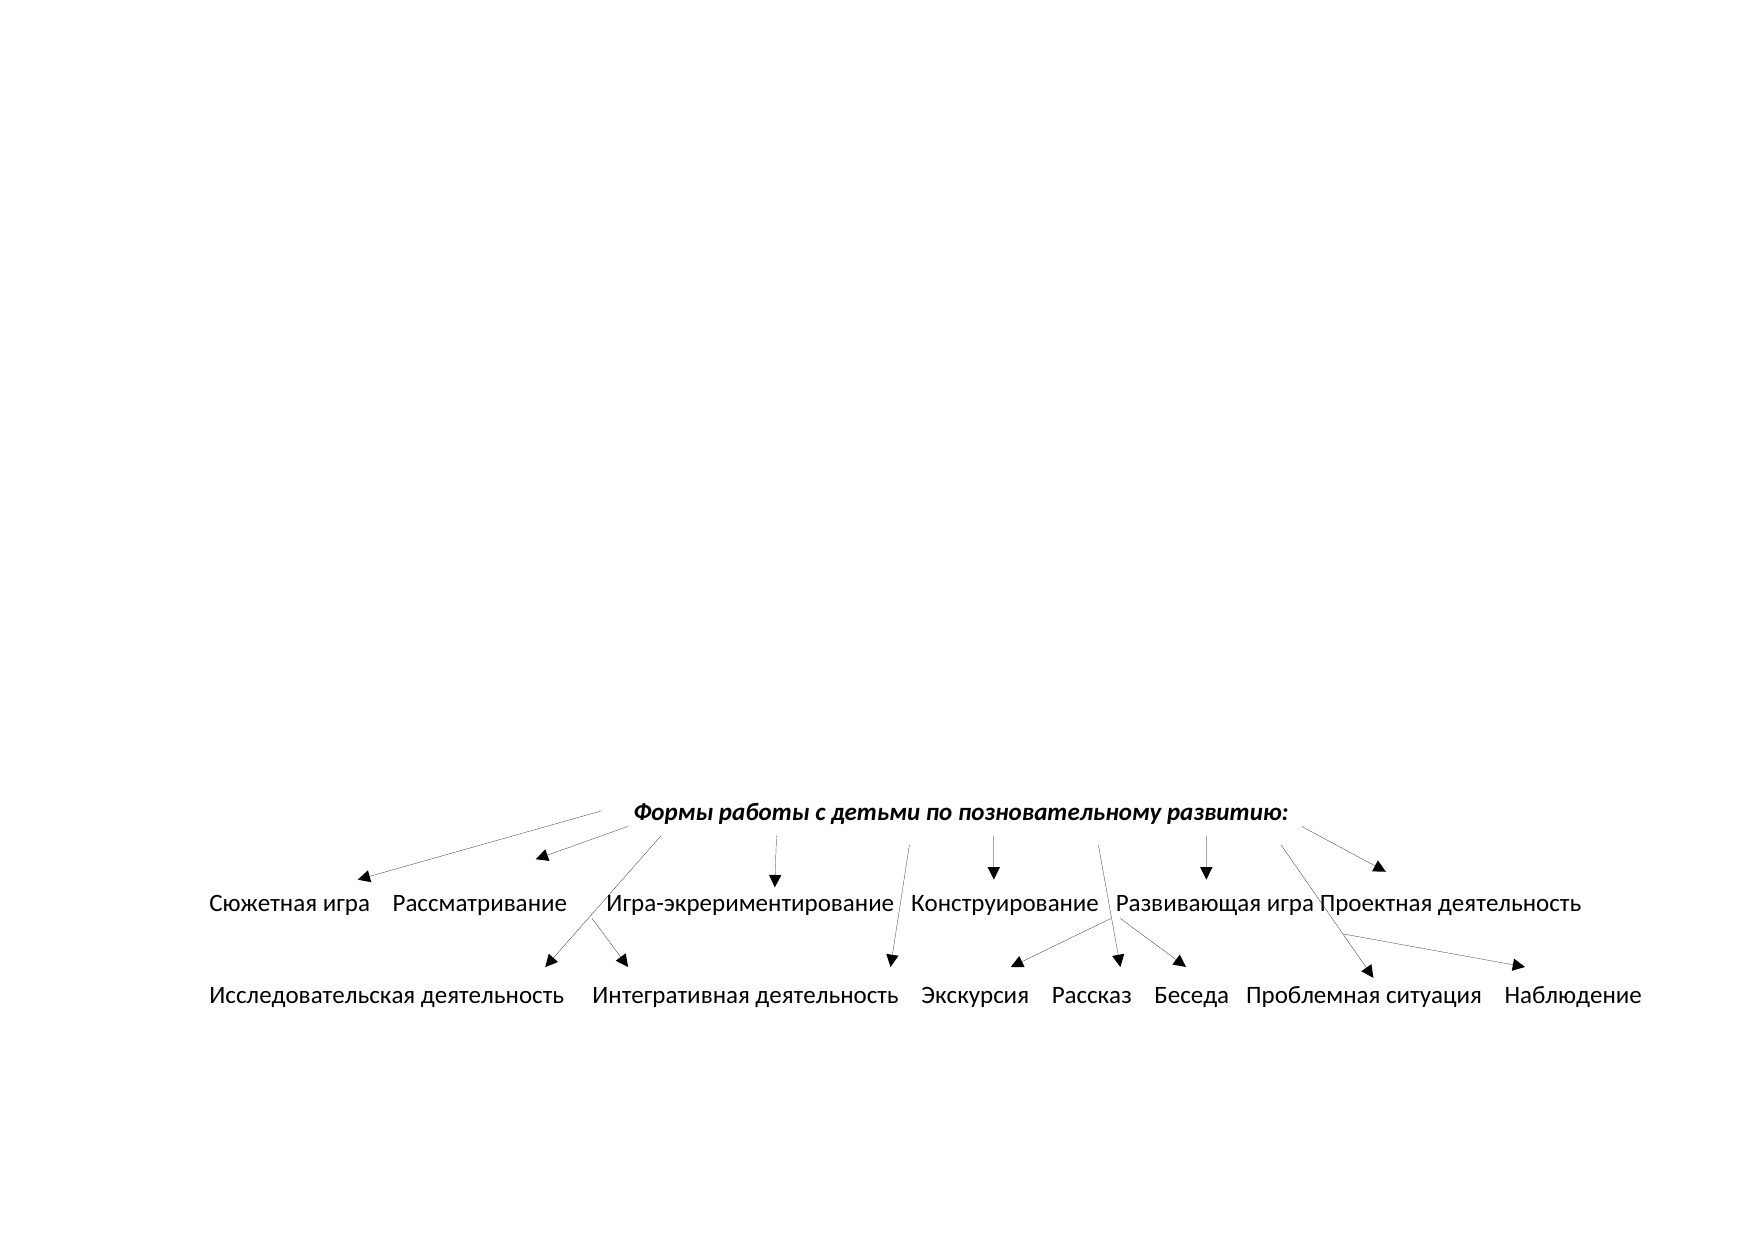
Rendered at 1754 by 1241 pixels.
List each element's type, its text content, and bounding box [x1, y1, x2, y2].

text Сюжетная игра Рассматривание Игра-экрериментирование Конструирование Развивающая игра Проектная деятельность [1312, 887, 1713, 918]
text Формы работы с детьми по позновательному развитию: [209, 796, 1713, 826]
text Сюжетная игра Рассматривание Игра-экрериментирование Конструирование Развивающая игра Проектная деятельность [590, 887, 902, 918]
text Сюжетная игра Рассматривание Игра-экрериментирование Конструирование Развивающая игра Проектная деятельность [899, 887, 1111, 918]
text Сюжетная игра Рассматривание Игра-экрериментирование Конструирование Развивающая игра Проектная деятельность [209, 887, 614, 918]
text Исследовательская деятельность Интегративная деятельность Экскурсия Рассказ Беседа Проблемная ситуация Наблюдение [209, 979, 1713, 1009]
text Сюжетная игра Рассматривание Игра-экрериментирование Конструирование Развивающая игра Проектная деятельность [1107, 887, 1331, 918]
